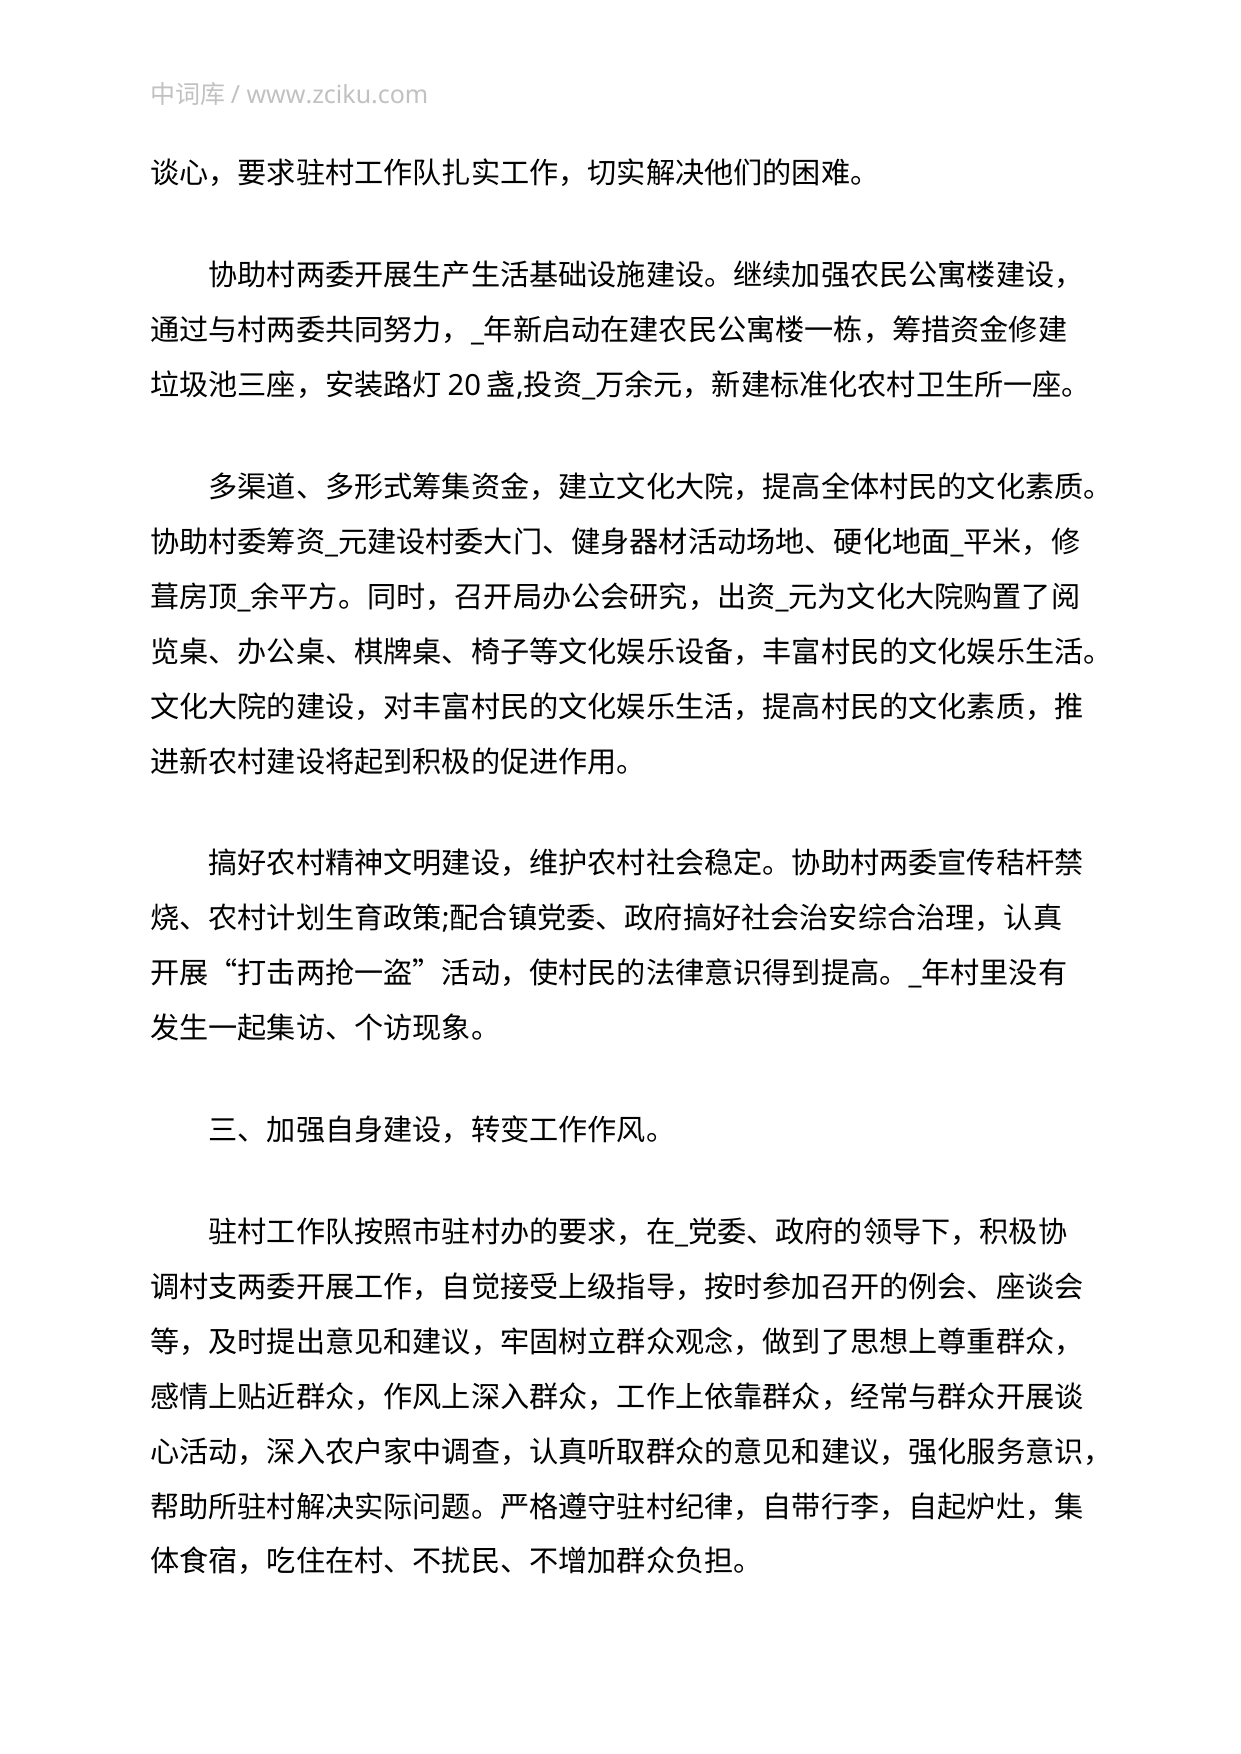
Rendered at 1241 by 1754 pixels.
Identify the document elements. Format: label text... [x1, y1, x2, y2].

text 多渠道、多形式筹集资金，建立文化大院，提高全体村民的文化素质。协助村委筹资_元建设村委大门、健身器材活动场地、硬化地面_平米，修葺房顶_余平方。同时，召开局办公会研究，出资_元为文化大院购置了阅览桌、办公桌、棋牌桌、椅子等文化娱乐设备，丰富村民的文化娱乐生活。文化大院的建设，对丰富村民的文化娱乐生活，提高村民的文化素质，推进新农村建设将起到积极的促进作用。 [150, 464, 1090, 781]
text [150, 150, 1090, 192]
text 驻村工作队按照市驻村办的要求，在_党委、政府的领导下，积极协调村支两委开展工作，自觉接受上级指导，按时参加召开的例会、座谈会等，及时提出意见和建议，牢固树立群众观念，做到了思想上尊重群众，感情上贴近群众，作风上深入群众，工作上依靠群众，经常与群众开展谈心活动，深入农户家中调查，认真听取群众的意见和建议，强化服务意识，帮助所驻村解决实际问题。严格遵守驻村纪律，自带行李，自起炉灶，集体食宿，吃住在村、不扰民、不增加群众负担。 [150, 1208, 1090, 1580]
text 协助村两委开展生产生活基础设施建设。继续加强农民公寓楼建设，通过与村两委共同努力，_年新启动在建农民公寓楼一栋，筹措资金修建垃圾池三座，安装路灯20盏,投资_万余元，新建标准化农村卫生所一座。 [150, 252, 1090, 404]
text 三、加强自身建设，转变工作作风。 [150, 1107, 1090, 1149]
text 搞好农村精神文明建设，维护农村社会稳定。协助村两委宣传秸杆禁烧、农村计划生育政策;配合镇党委、政府搞好社会治安综合治理，认真开展“打击两抢一盗”活动，使村民的法律意识得到提高。_年村里没有发生一起集访、个访现象。 [150, 840, 1090, 1047]
